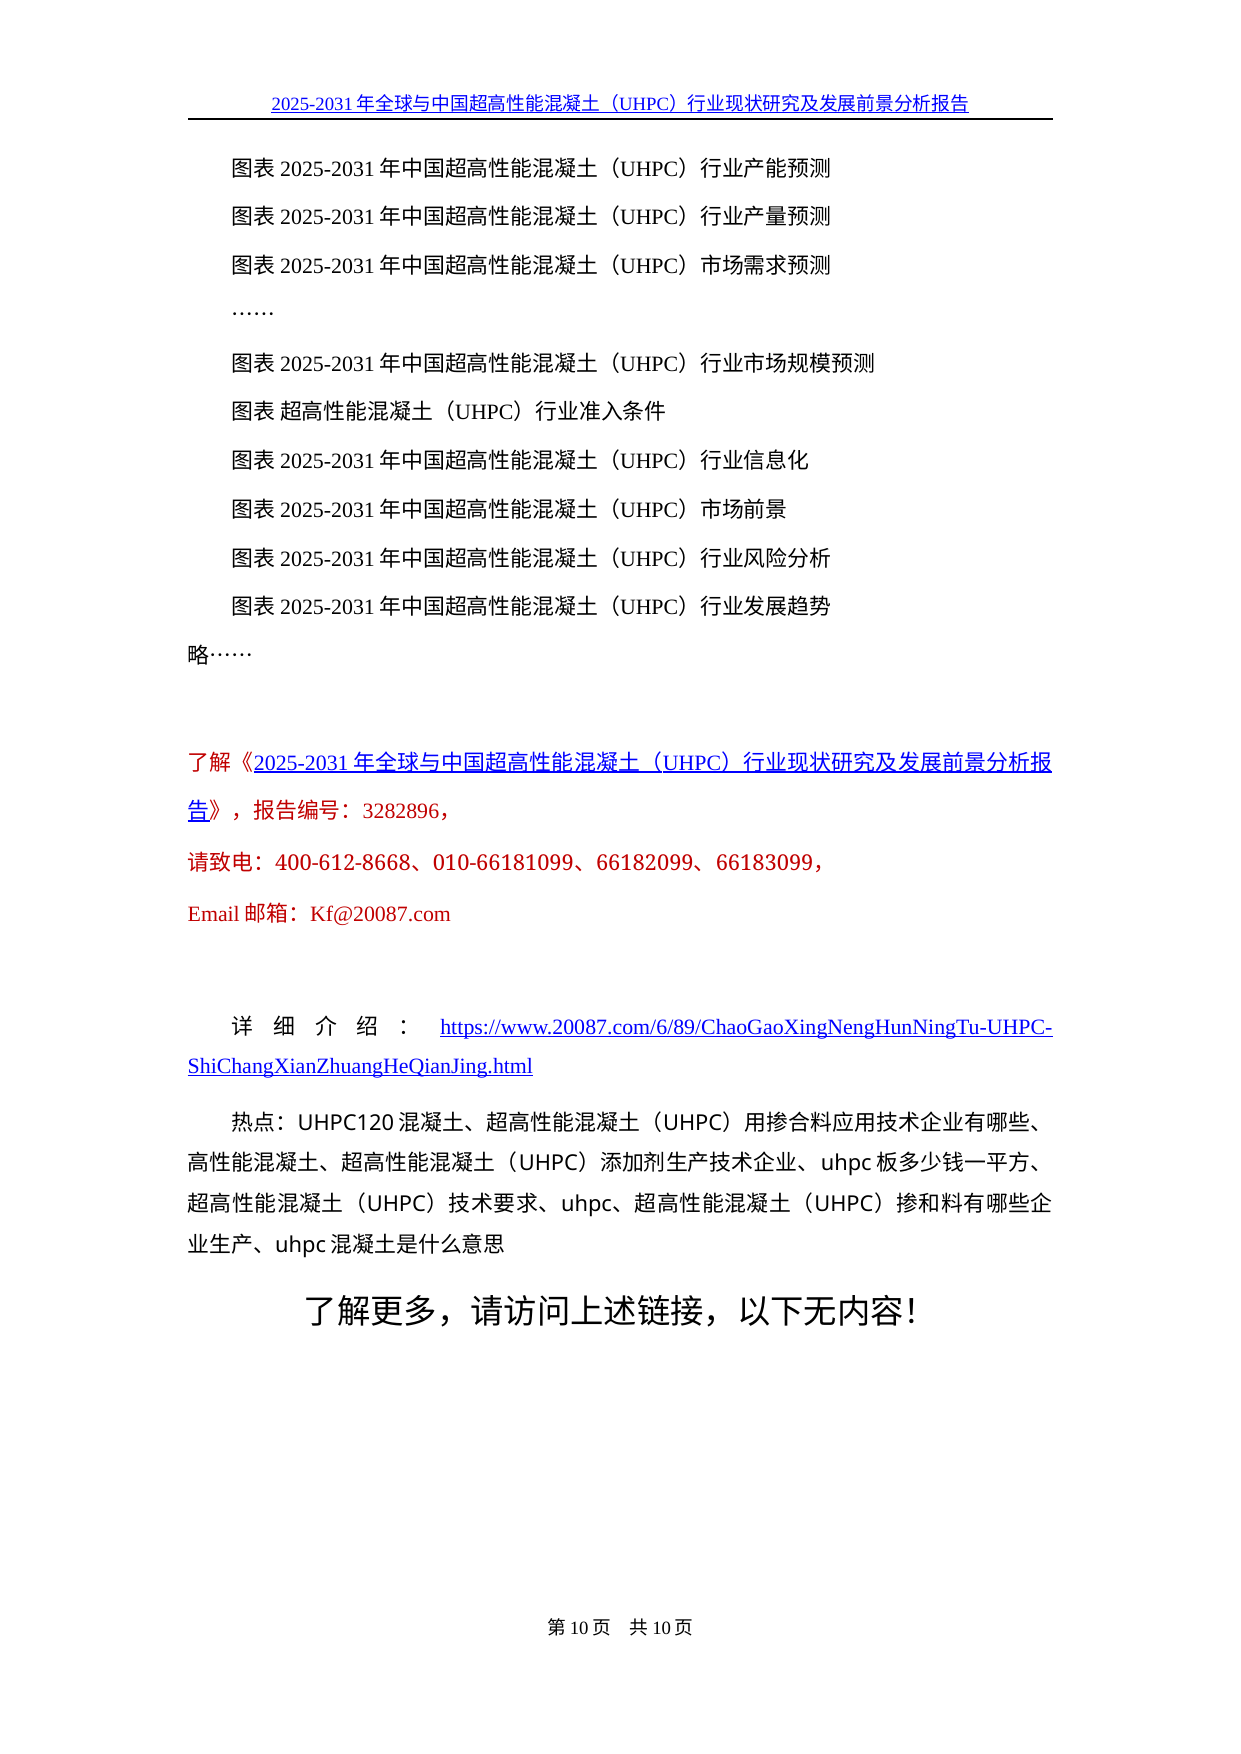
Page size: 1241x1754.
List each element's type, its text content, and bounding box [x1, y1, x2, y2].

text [187, 150, 1053, 670]
text 热点：UHPC120混凝土、超高性能混凝土（UHPC）用掺合料应用技术企业有哪些、高性能混凝土、超高性能混凝土（UHPC）添加剂生产技术企业、uhpc板多少钱一平方、超高性能混凝土（UHPC）技术要求、uhpc、超高性能混凝土（UHPC）掺和料有哪些企业生产、uhpc混凝土是什么意思 [187, 1104, 1053, 1259]
title 了解更多，请访问上述链接，以下无内容！ [187, 1276, 1053, 1341]
text 请致电：400-612-8668、010-66181099、66182099、66183099， [187, 844, 1053, 877]
text 了解《2025-2031年全球与中国超高性能混凝土（UHPC）行业现状研究及发展前景分析报告》，报告编号：3282896， [187, 744, 1053, 825]
text Email邮箱：Kf@20087.com [187, 896, 1053, 928]
text 详细介绍：https://www.20087.com/6/89/ChaoGaoXingNengHunNingTu-UHPC-ShiChangXianZhuangHeQianJing.html [187, 1009, 1053, 1082]
